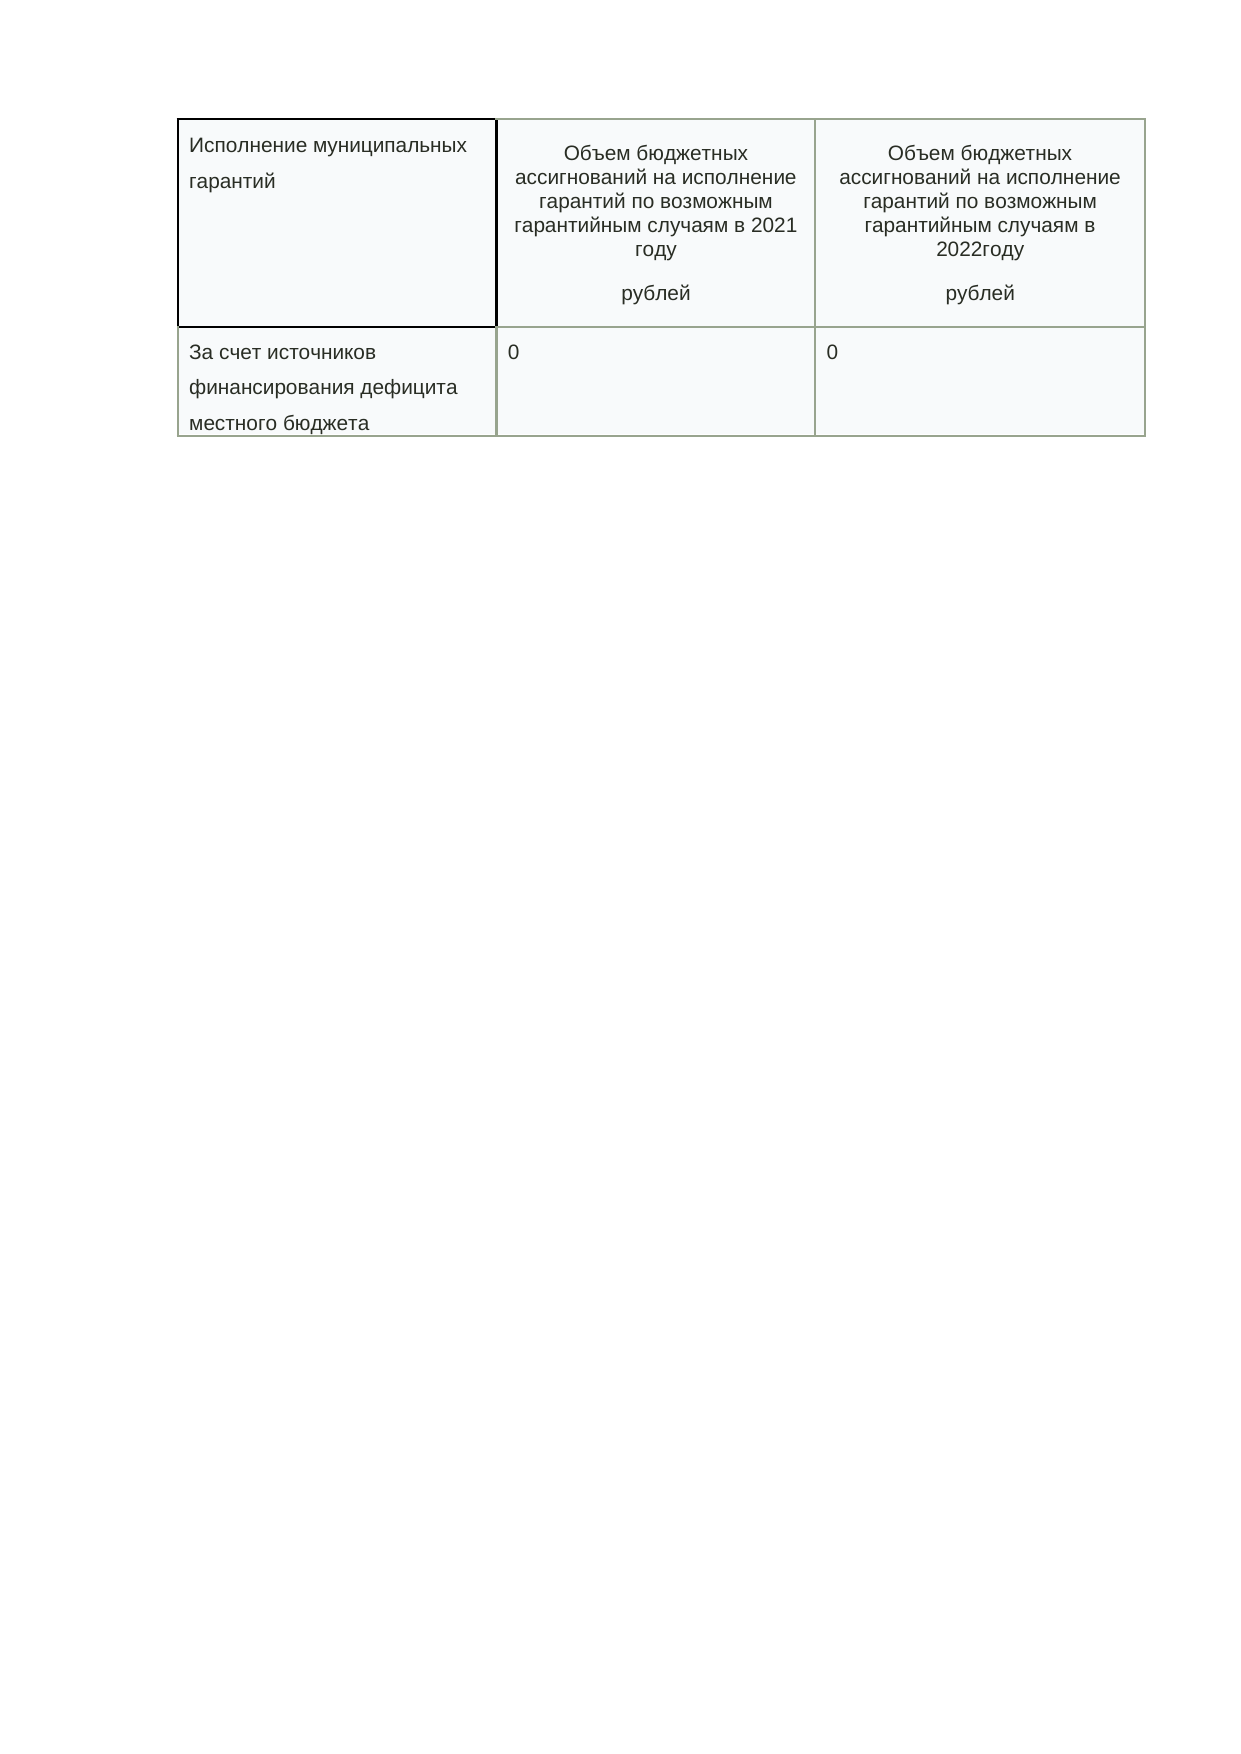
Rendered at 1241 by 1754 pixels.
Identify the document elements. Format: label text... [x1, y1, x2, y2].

table_cell 0 [816, 328, 1144, 434]
table_header Объем бюджетных ассигнований на исполнение гарантий по возможным гарантийным случаям в 2022году рублей [816, 120, 1144, 326]
table_cell За счет источников финансирования дефицита местного бюджета [179, 328, 495, 434]
table_header Исполнение муниципальных гарантий [179, 120, 495, 326]
table_header Объем бюджетных ассигнований на исполнение гарантий по возможным гарантийным случаям в 2021 году рублей [498, 120, 814, 326]
table_cell 0 [498, 328, 814, 434]
